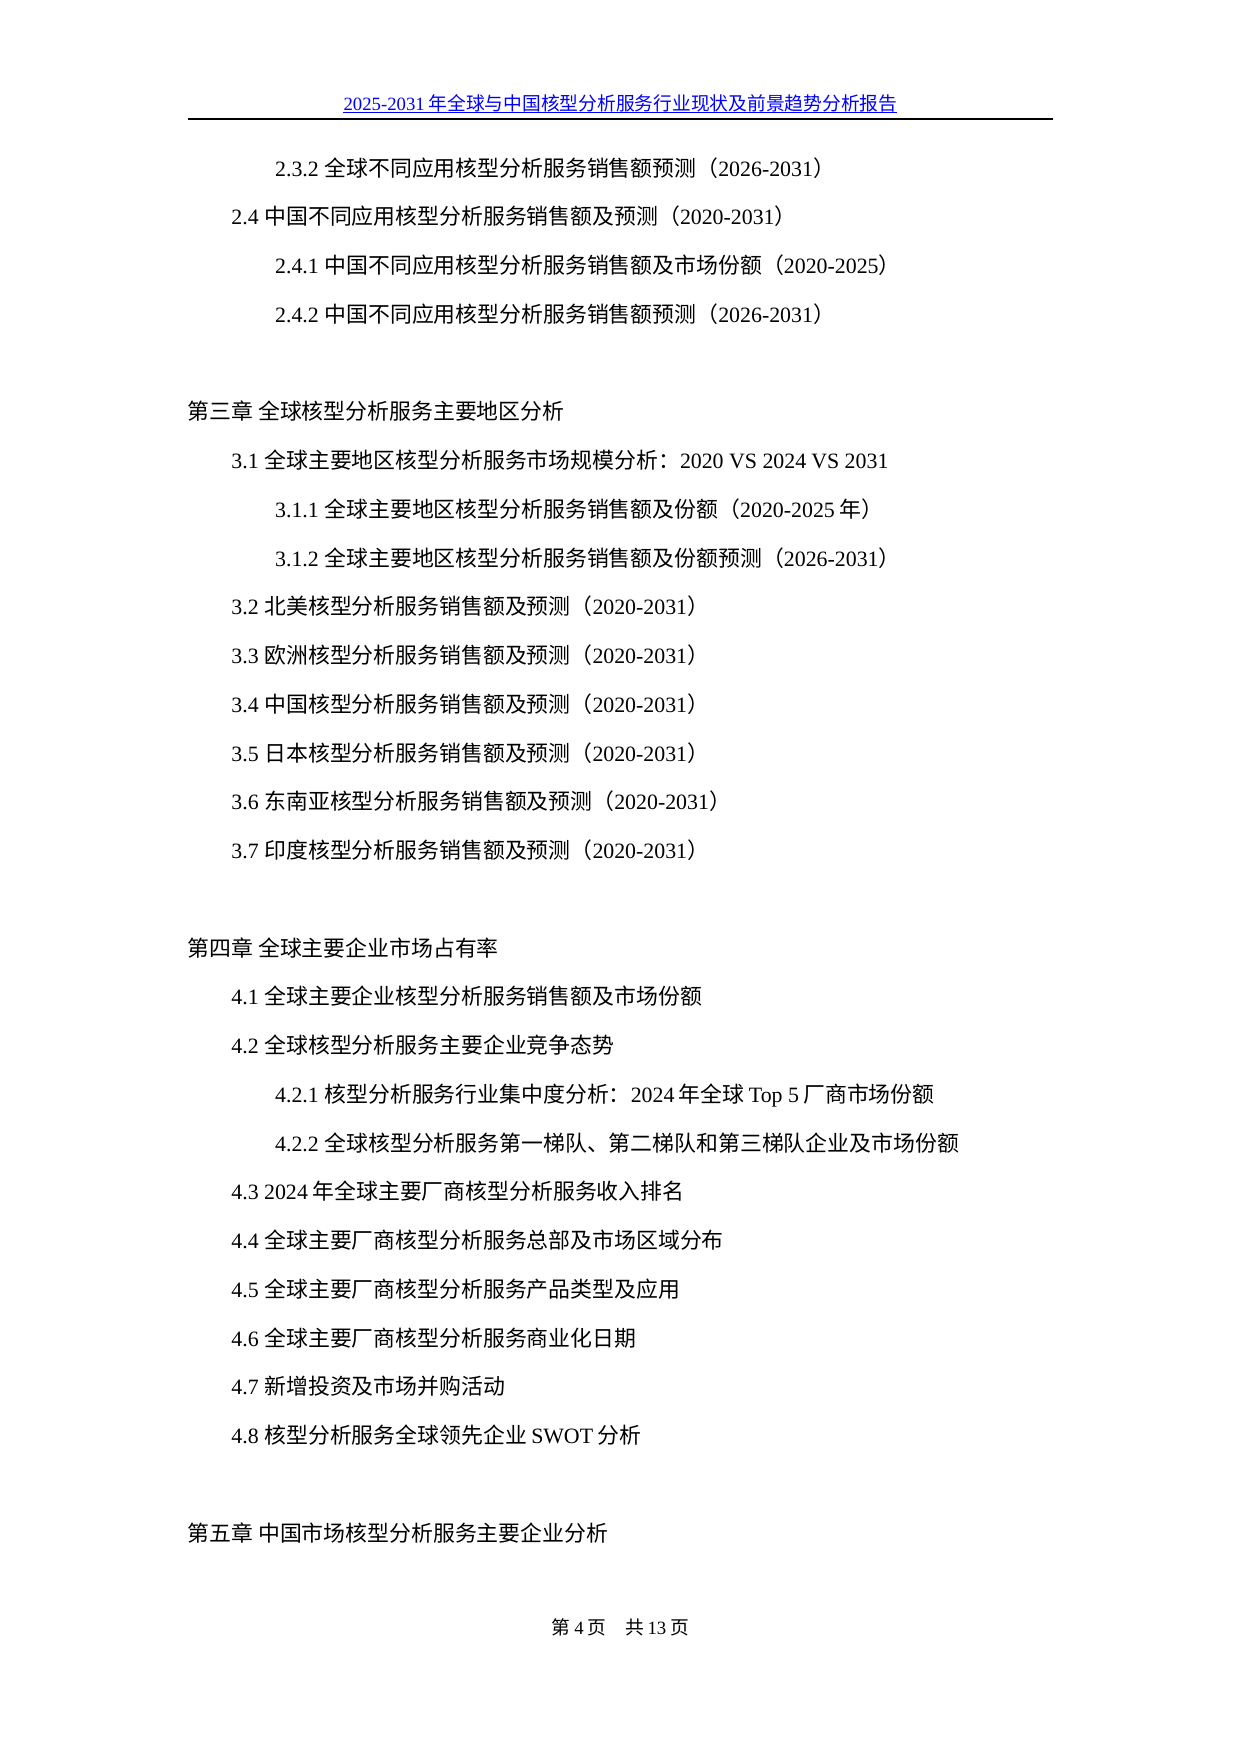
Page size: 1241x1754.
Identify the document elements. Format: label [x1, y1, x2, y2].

text [187, 150, 1053, 1548]
